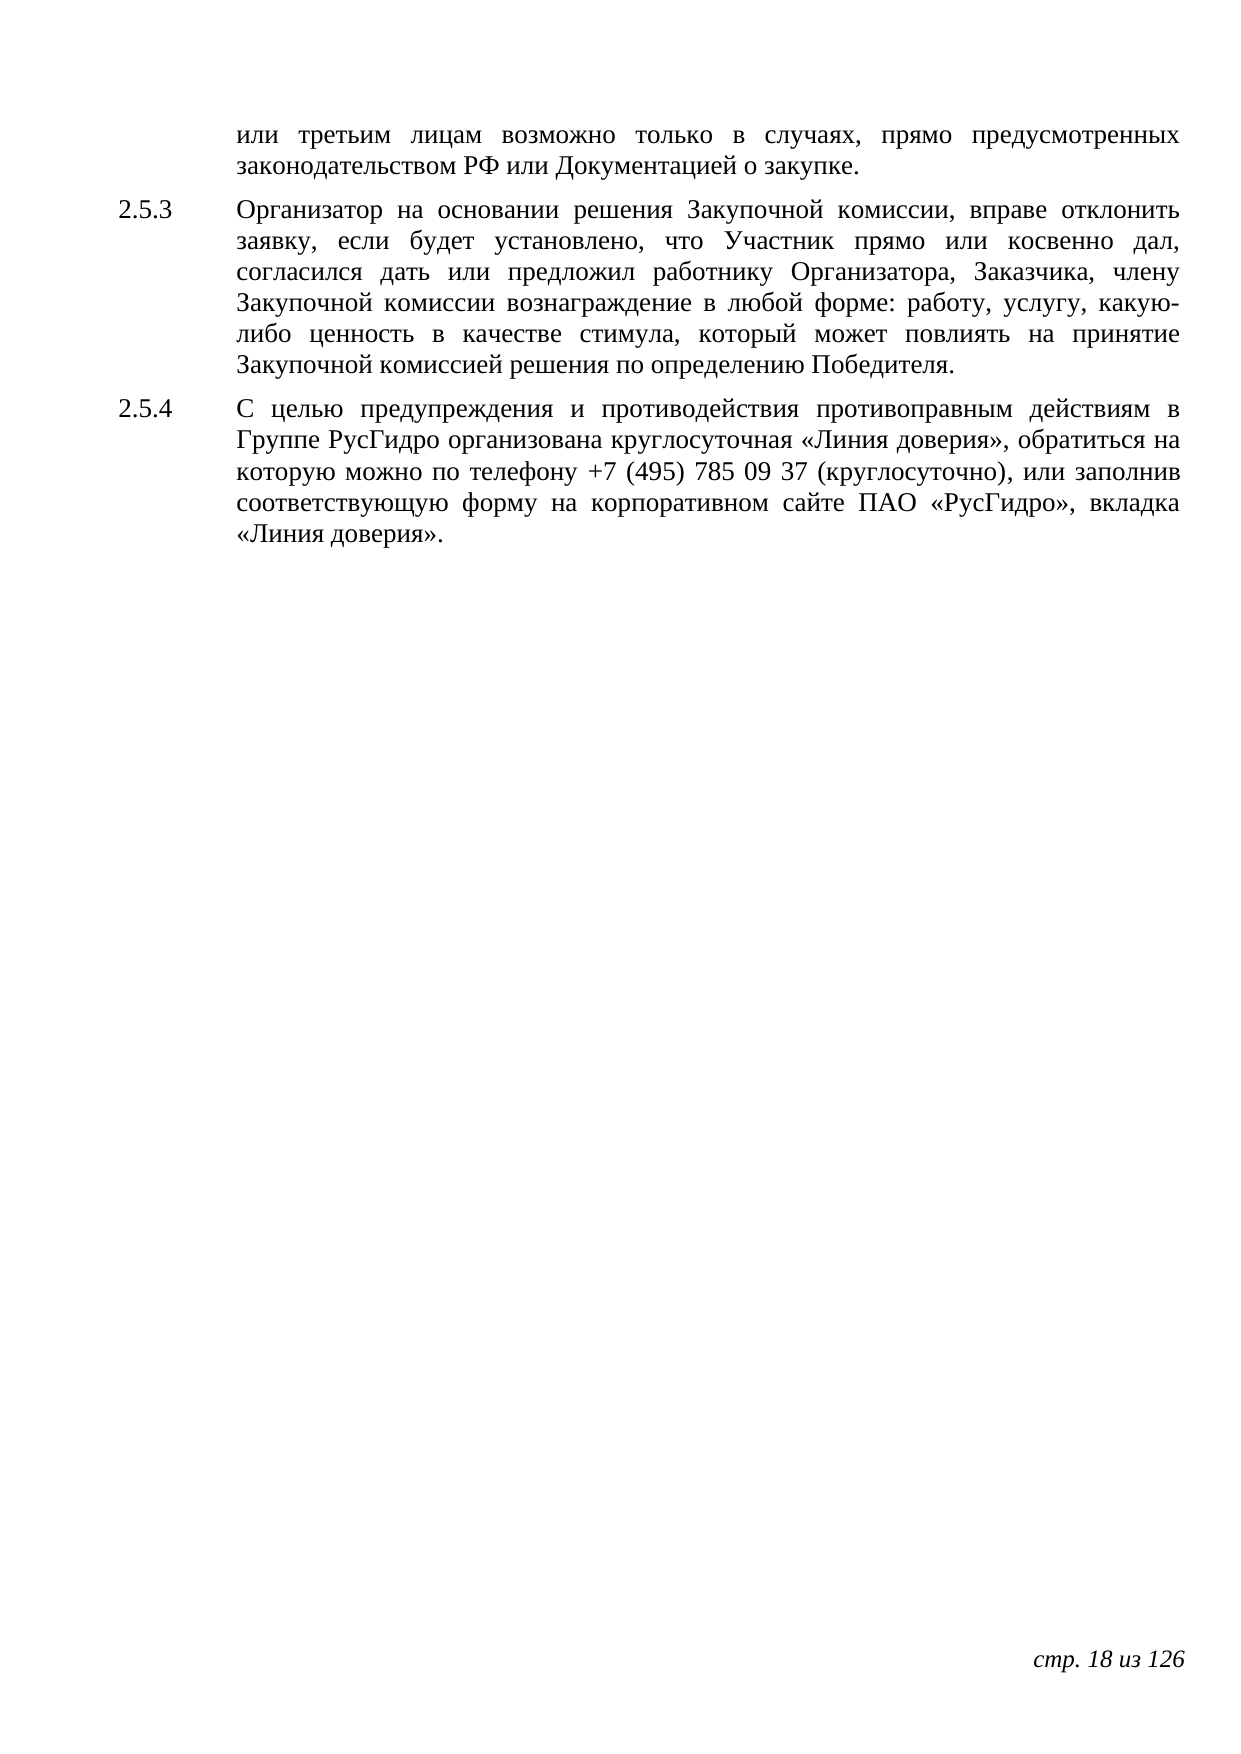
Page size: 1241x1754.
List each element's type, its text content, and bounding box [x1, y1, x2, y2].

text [118, 118, 1181, 180]
text С целью предупреждения и противодействия противоправным действиям в Группе РусГидро организована круглосуточная «Линия доверия», обратиться на которую можно по телефону +7 (495) 785 09 37 (круглосуточно), или заполнив соответствующую форму на корпоративном сайте ПАО «РусГидро», вкладка «Линия доверия». [118, 392, 1181, 548]
text Организатор на основании решения Закупочной комиссии, вправе отклонить заявку, если будет установлено, что Участник прямо или косвенно дал, согласился дать или предложил работнику Организатора, Заказчика, члену Закупочной комиссии вознаграждение в любой форме: работу, услугу, какую-либо ценность в качестве стимула, который может повлиять на принятие Закупочной комиссией решения по определению Победителя. [118, 193, 1181, 380]
